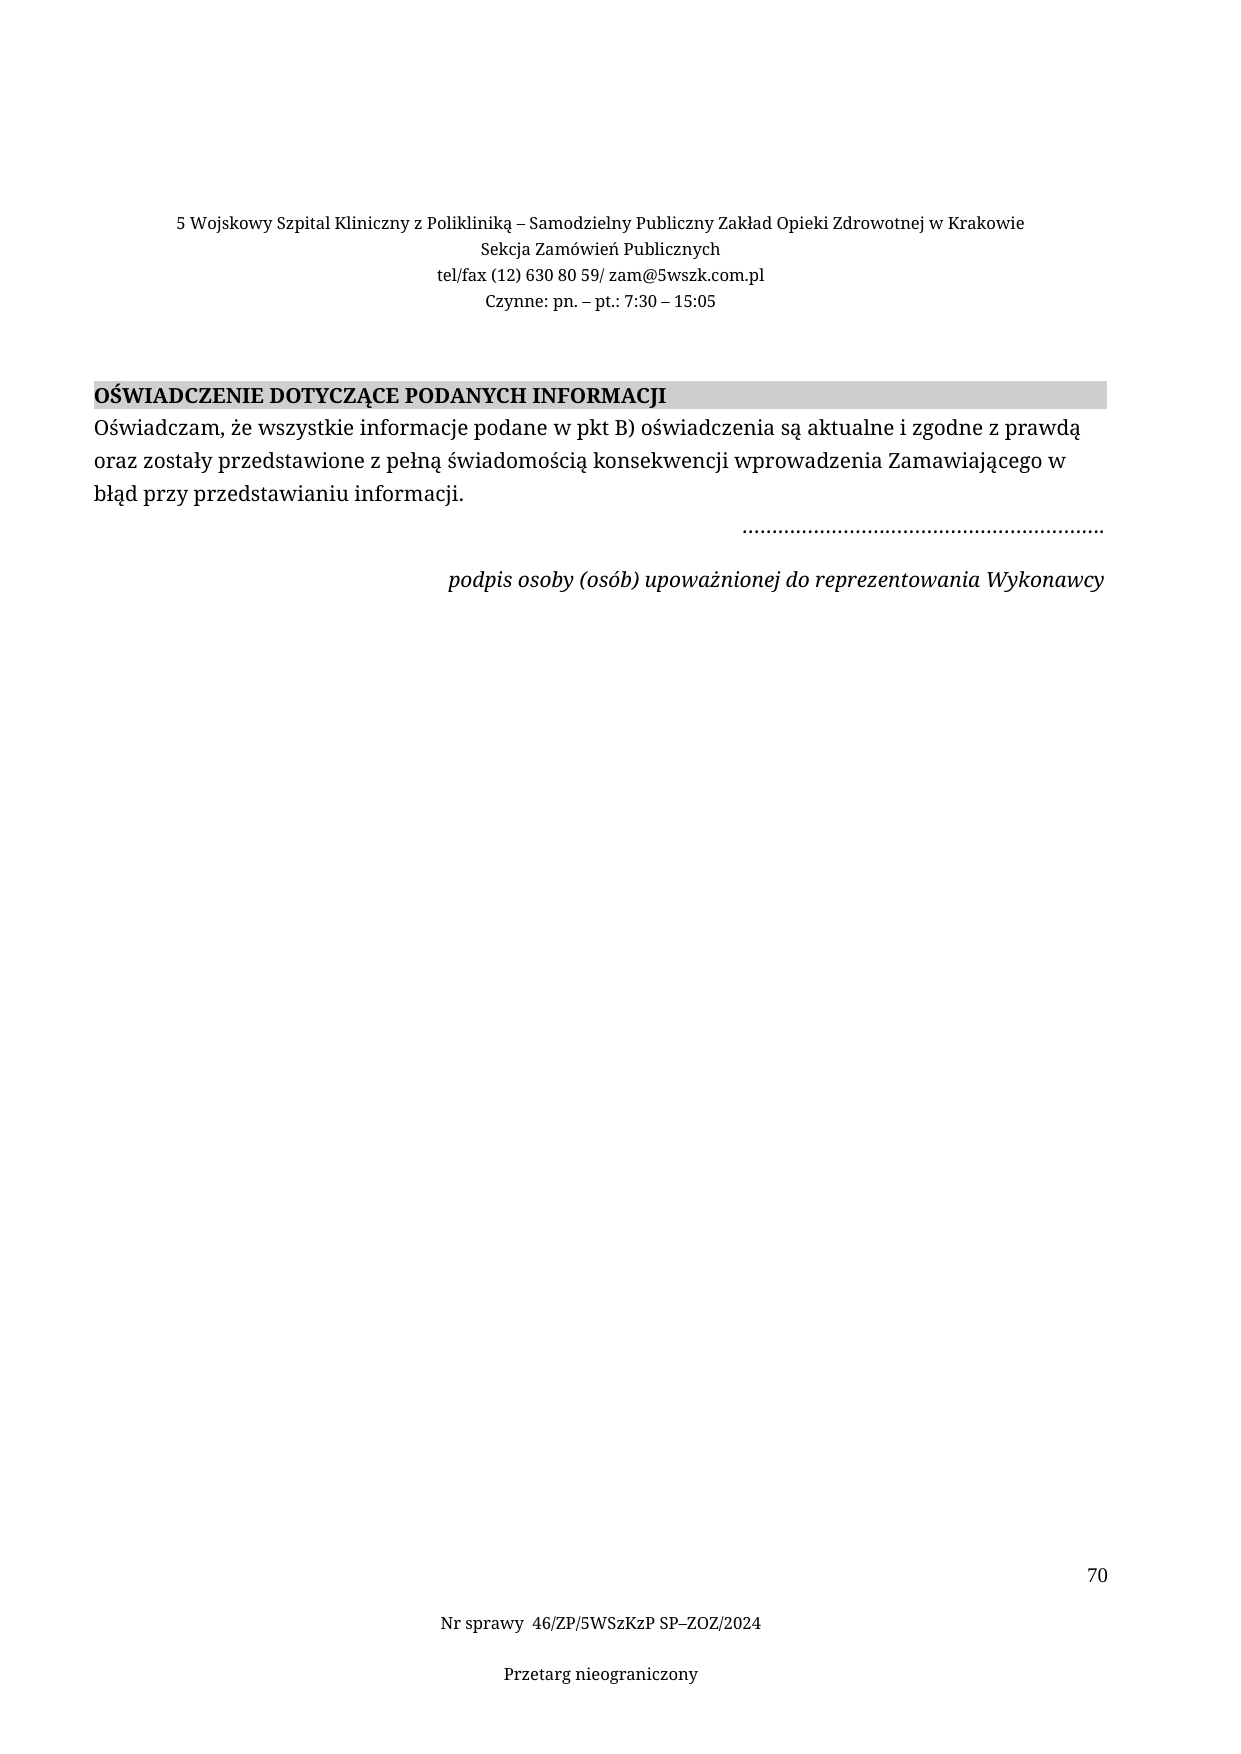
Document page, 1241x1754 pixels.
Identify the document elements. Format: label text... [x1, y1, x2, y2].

text Oświadczam, że wszystkie informacje podane w pkt B) oświadczenia są aktualne i zgodne z prawdą oraz zostały przedstawione z pełną świadomością konsekwencji wprowadzenia Zamawiającego w błąd przy przedstawianiu informacji. [94, 413, 1107, 507]
text podpis osoby (osób) upoważnionej do reprezentowania Wykonawcy [94, 565, 1107, 593]
text ……………………………………………………. [94, 511, 1107, 540]
text OŚWIADCZENIE DOTYCZĄCE PODANYCH INFORMACJI [94, 381, 1107, 409]
